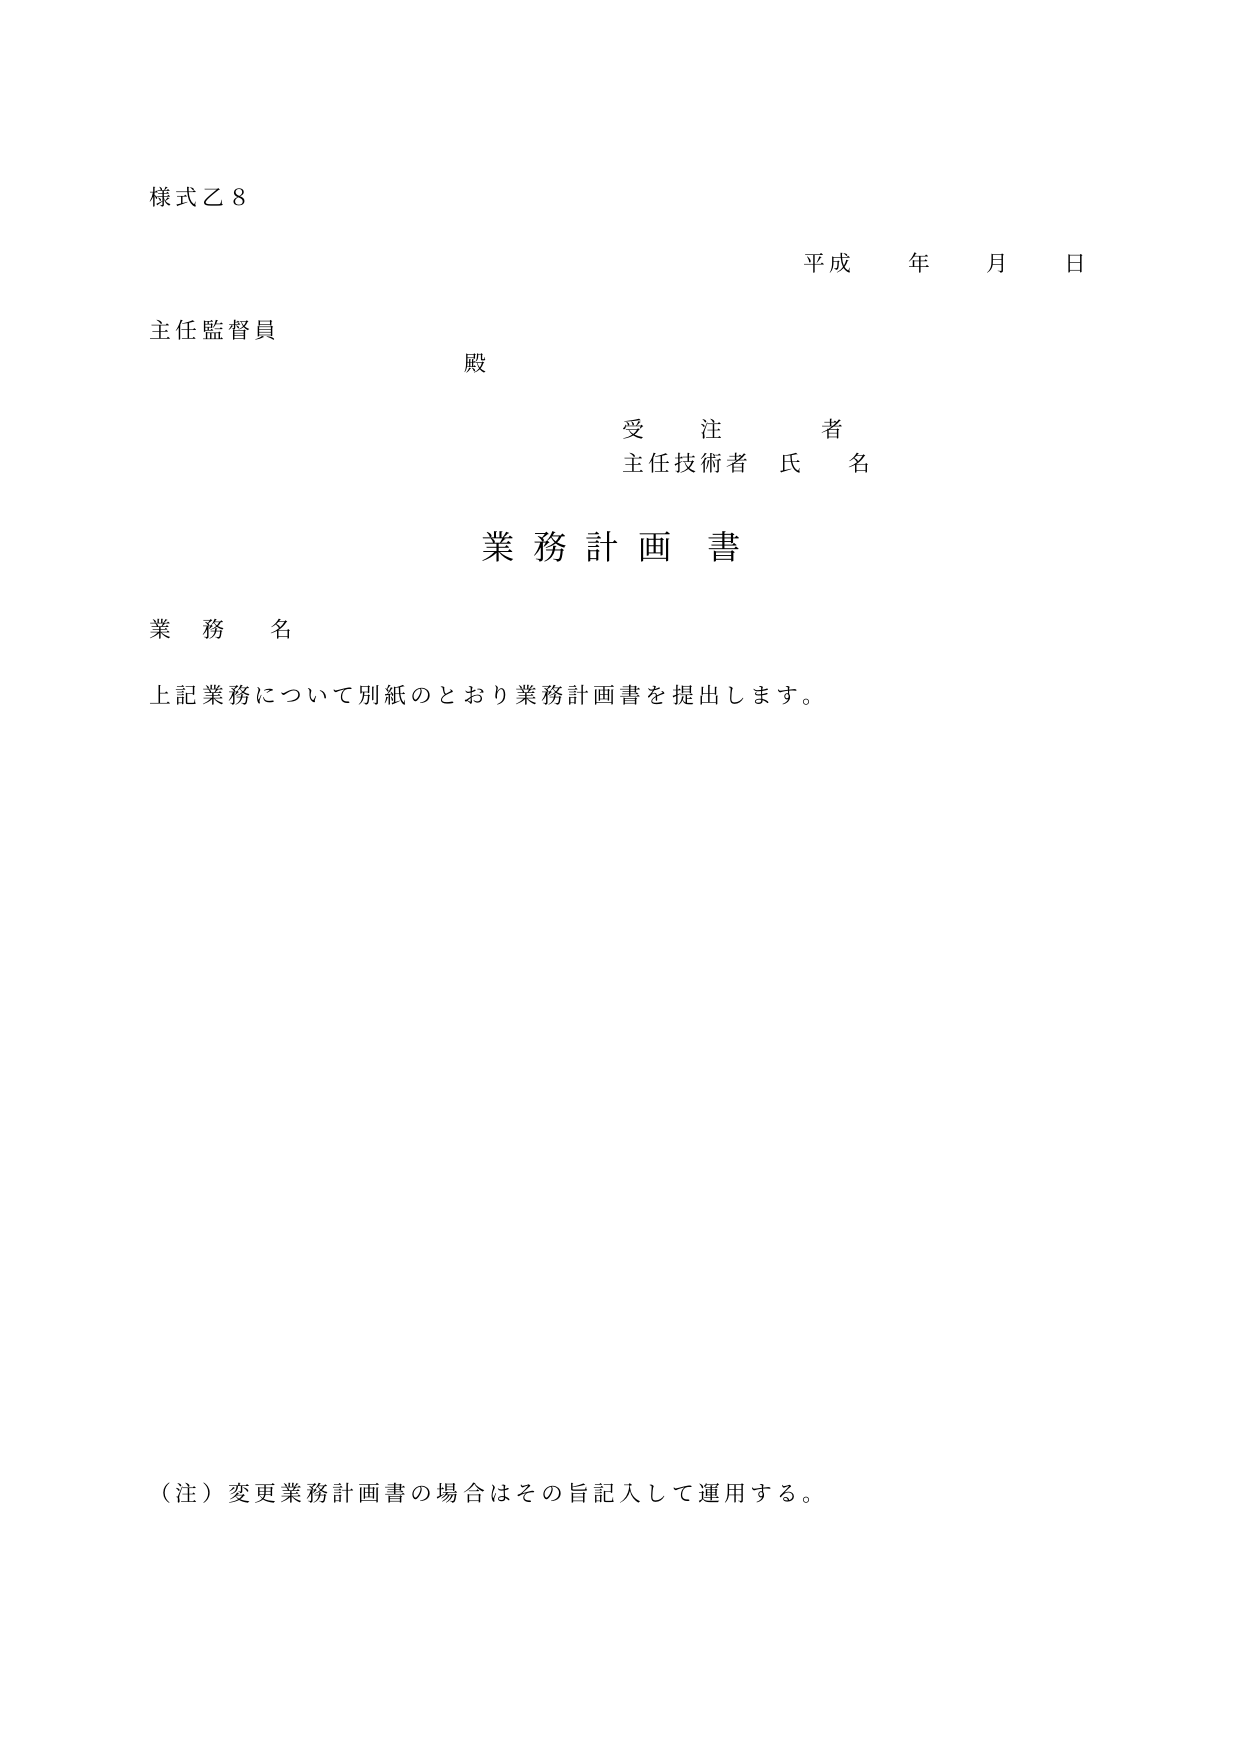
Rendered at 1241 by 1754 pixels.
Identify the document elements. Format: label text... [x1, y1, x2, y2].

text 上記業務について別紙のとおり業務計画書を提出します。 [149, 678, 1091, 711]
text 業務計画書 [149, 511, 1091, 578]
text 殿 [149, 345, 1091, 378]
text 主任監督員 [149, 312, 1091, 345]
text 業務名 [149, 611, 1091, 644]
text 様式乙８ [149, 179, 1091, 212]
text 主任技術者 氏名 [149, 445, 1091, 478]
text 平成 年 月 日 [149, 246, 1091, 279]
text 受注者 [149, 412, 1091, 445]
text （注）変更業務計画書の場合はその旨記入して運用する。 [149, 1475, 1091, 1508]
